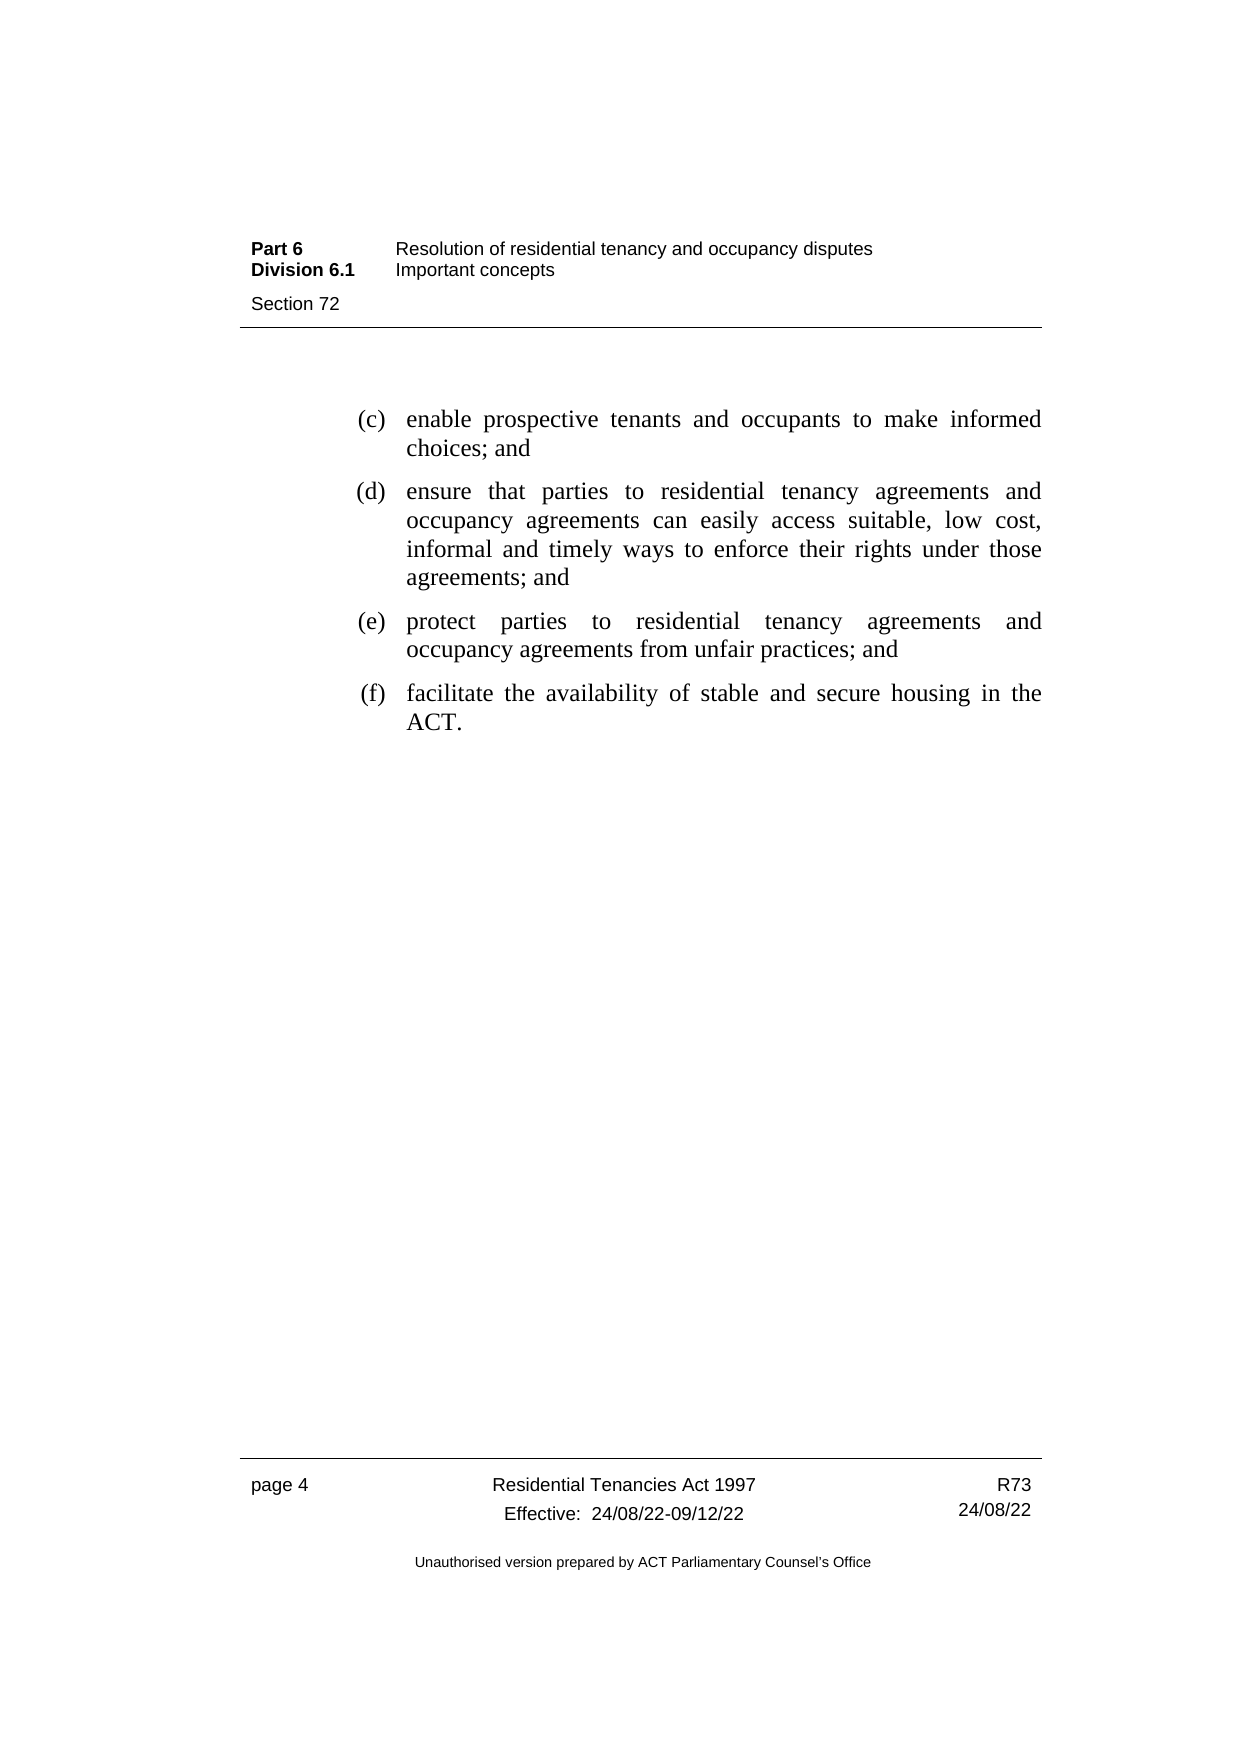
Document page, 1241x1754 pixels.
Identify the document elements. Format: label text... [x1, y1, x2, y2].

text (d) ensure that parties to residential tenancy agreements and occupancy agreements can easily access suitable, low cost, informal and timely ways to enforce their rights under those agreements; and [239, 476, 1042, 591]
text (f) facilitate the availability of stable and secure housing in the ACT. [239, 678, 1042, 735]
text (e) protect parties to residential tenancy agreements and occupancy agreements from unfair practices; and [239, 606, 1042, 663]
text (c) enable prospective tenants and occupants to make informed choices; and [239, 404, 1042, 462]
